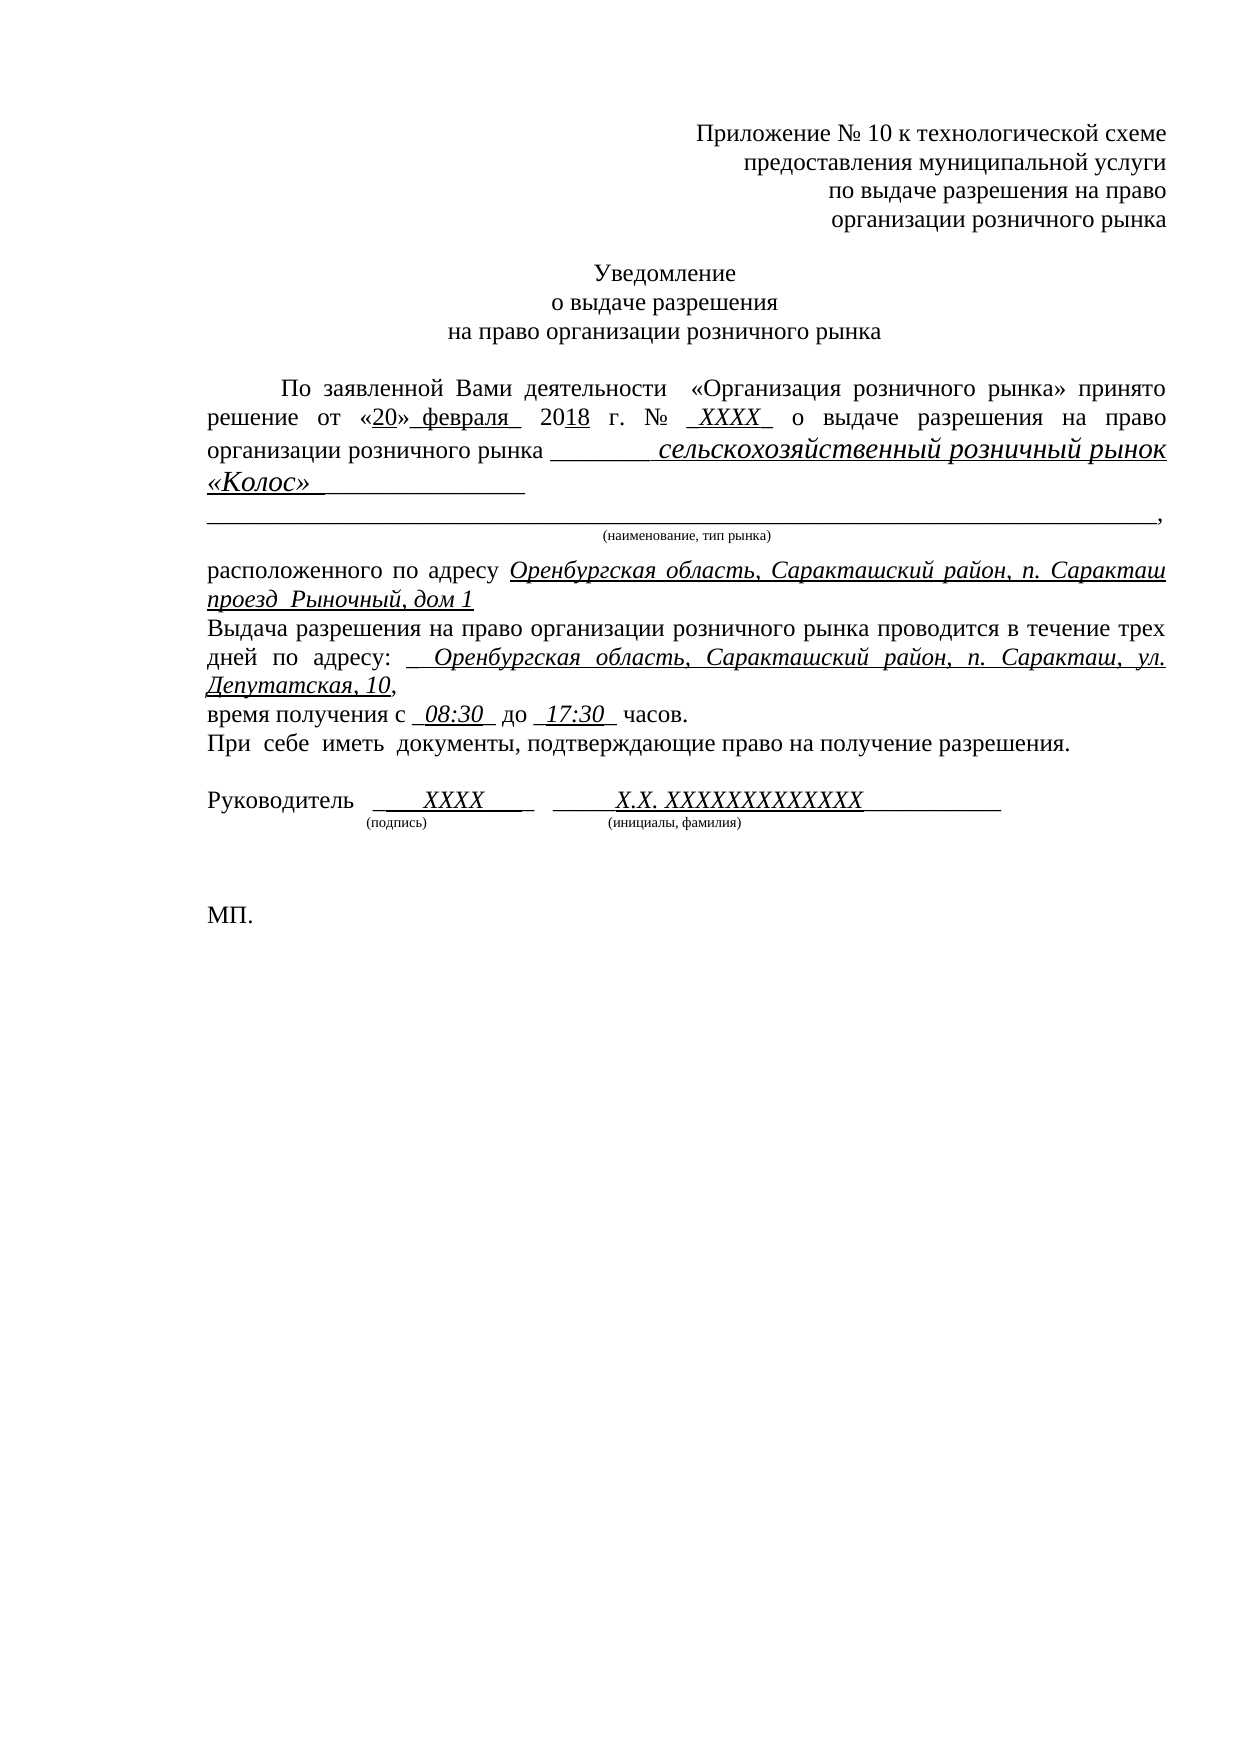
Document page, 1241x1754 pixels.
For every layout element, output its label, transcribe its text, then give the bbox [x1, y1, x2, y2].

text о выдаче разрешения [162, 287, 1167, 316]
text расположенного по адресу Оренбургская область, Саракташский район, п. Саракташ проезд Рыночный, дом 1 [207, 555, 1167, 613]
text по выдаче разрешения на право [162, 176, 1167, 204]
text на право организации розничного рынка [162, 316, 1167, 344]
text Приложение № 10 к технологической схеме [162, 118, 1167, 147]
text При себе иметь документы, подтверждающие право на получение разрешения. [207, 728, 1167, 757]
text организации розничного рынка [162, 204, 1167, 233]
text ____________________________________________________________________________, [207, 498, 1167, 527]
text Руководитель ____ХХХХ____ _____Х.Х. ХХХХХХХХХХХХХ___________ [192, 785, 1167, 814]
text Выдача разрешения на право организации розничного рынка проводится в течение трех дней по адресу: _ Оренбургская область, Саракташский район, п. Саракташ, ул. Депутатская, 10, [207, 613, 1167, 699]
text МП. [207, 900, 1167, 929]
text Уведомление [162, 258, 1167, 287]
text время получения с _08:30_ до _17:30_ часов. [207, 699, 1167, 728]
text (наименование, тип рынка) [207, 527, 1167, 555]
text предоставления муниципальной услуги [162, 147, 1167, 176]
text По заявленной Вами деятельности «Организация розничного рынка» принято решение от «20»_февраля_ 2018 г. № _ХХХХ_ о выдаче разрешения на право организации розничного рынка ________ сельскохозяйственный розничный рынок «Колос» ________________ [207, 373, 1167, 498]
text (подпись) (инициалы, фамилия) [207, 814, 1167, 843]
